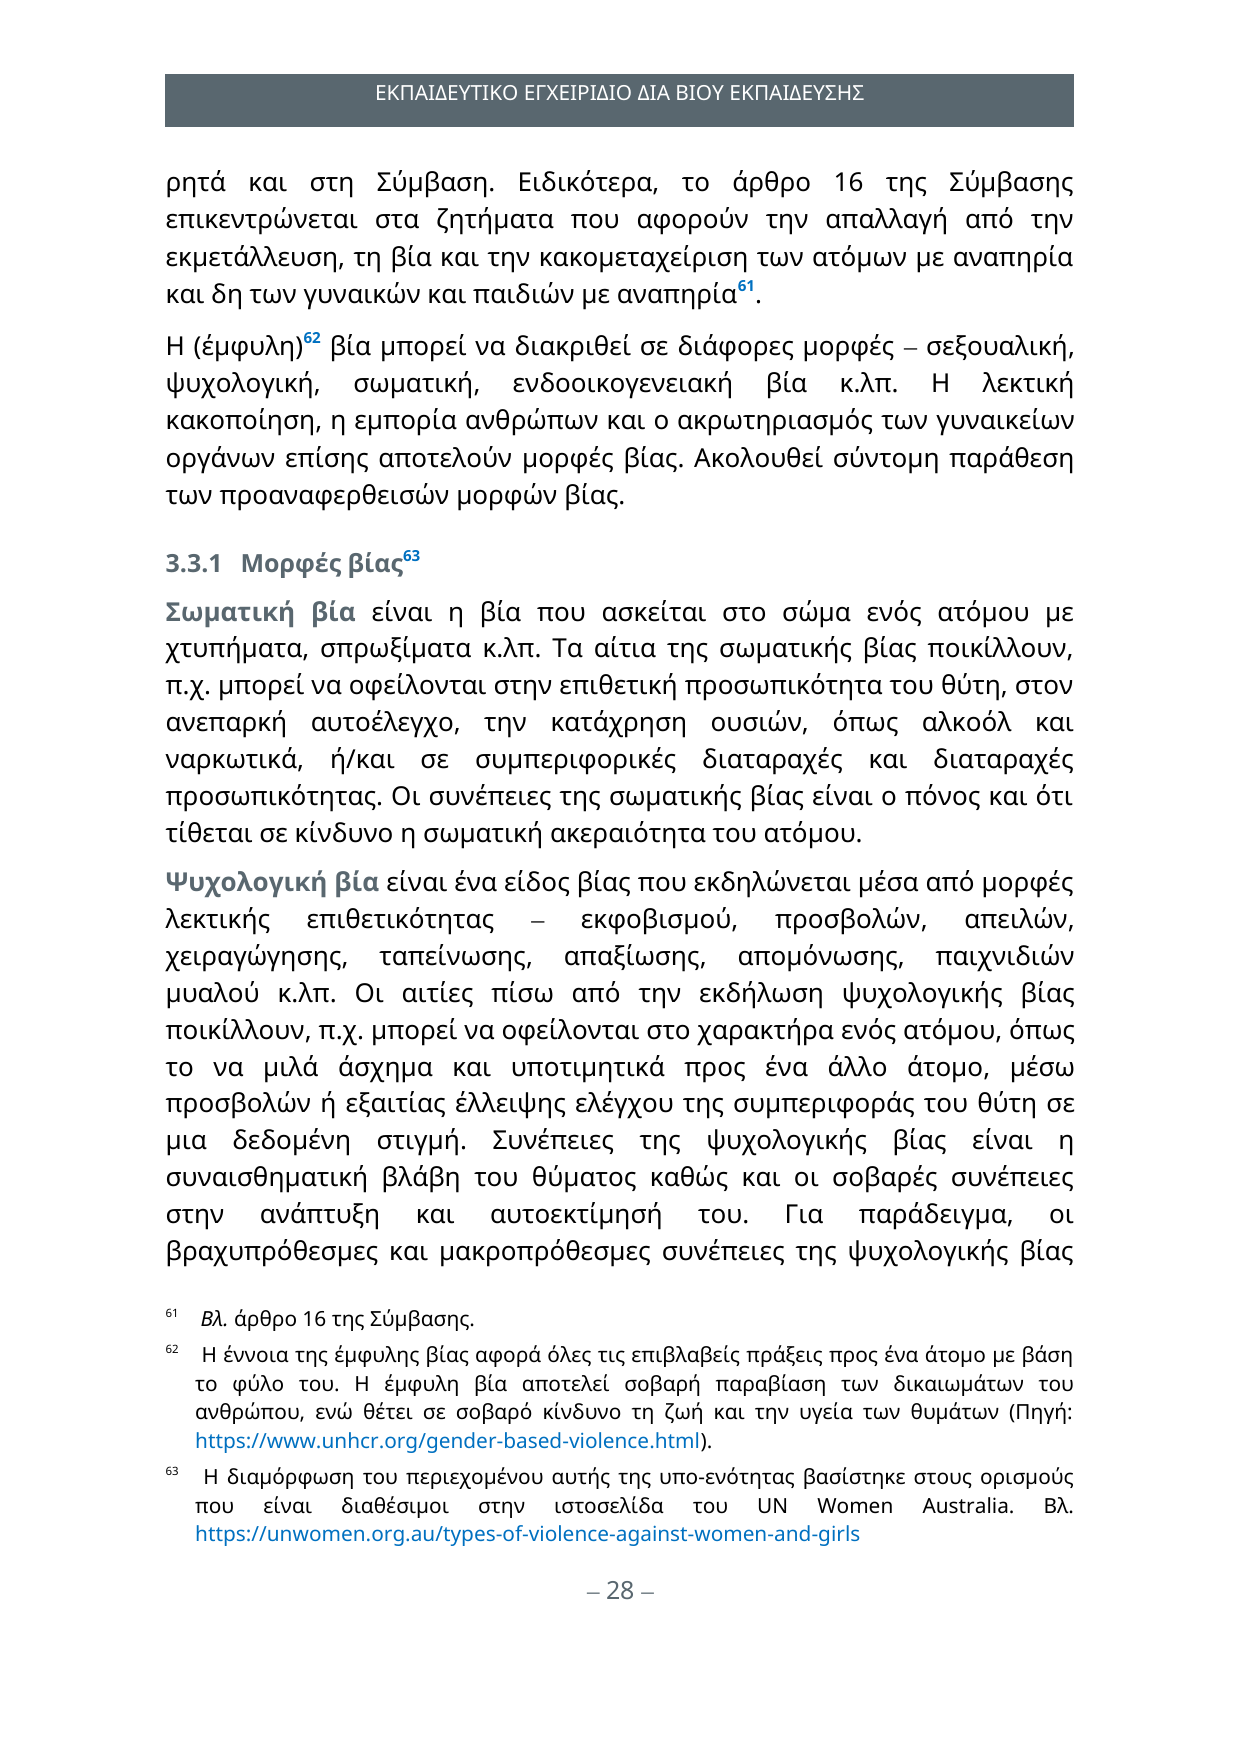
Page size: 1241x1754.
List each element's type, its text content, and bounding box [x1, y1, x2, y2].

text Η βία ενάντια στις γυναίκες και στα παιδιά με αναπηρία είναι επίσης μια σημαντική πρόκληση που θέτουν οι σύγχρονες κοινωνίες. Ο εγκλεισμός λόγω της πανδημίας COVID-19 είχε ως αποτέλεσμα τη σημαντική αύξηση των περιστατικών βίας διεθνώς. Η καταπολέμηση της βίας κατά των γυναικών και των παιδιών με αναπηρία αναφέρεται ρητά και στη Σύμβαση. Ειδικότερα, το άρθρο 16 της Σύμβασης επικεντρώνεται στα ζητήματα που αφορούν την απαλλαγή από την εκμετάλλευση, τη βία και την κακομεταχείριση των ατόμων με αναπηρία και δη των γυναικών και παιδιών με αναπηρία. [165, 164, 1075, 311]
text Σωματική βία είναι η βία που ασκείται στο σώμα ενός ατόμου με χτυπήματα, σπρωξίματα κ.λπ. Τα αίτια της σωματικής βίας ποικίλλουν, π.χ. μπορεί να οφείλονται στην επιθετική προσωπικότητα του θύτη, στον ανεπαρκή αυτοέλεγχο, την κατάχρηση ουσιών, όπως αλκοόλ και ναρκωτικά, ή/και σε συμπεριφορικές διαταραχές και διαταραχές προσωπικότητας. Οι συνέπειες της σωματικής βίας είναι ο πόνος και ότι τίθεται σε κίνδυνο η σωματική ακεραιότητα του ατόμου. [165, 593, 1075, 850]
text Η (έμφυλη) βία μπορεί να διακριθεί σε διάφορες μορφές ‒ σεξουαλική, ψυχολογική, σωματική, ενδοοικογενειακή βία κ.λπ. Η λεκτική κακοποίηση, η εμπορία ανθρώπων και ο ακρωτηριασμός των γυναικείων οργάνων επίσης αποτελούν μορφές βίας. Ακολουθεί σύντομη παράθεση των προαναφερθεισών μορφών βίας. [165, 327, 1075, 512]
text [165, 864, 1075, 1268]
subtitle Μορφές βίας [165, 545, 1075, 581]
